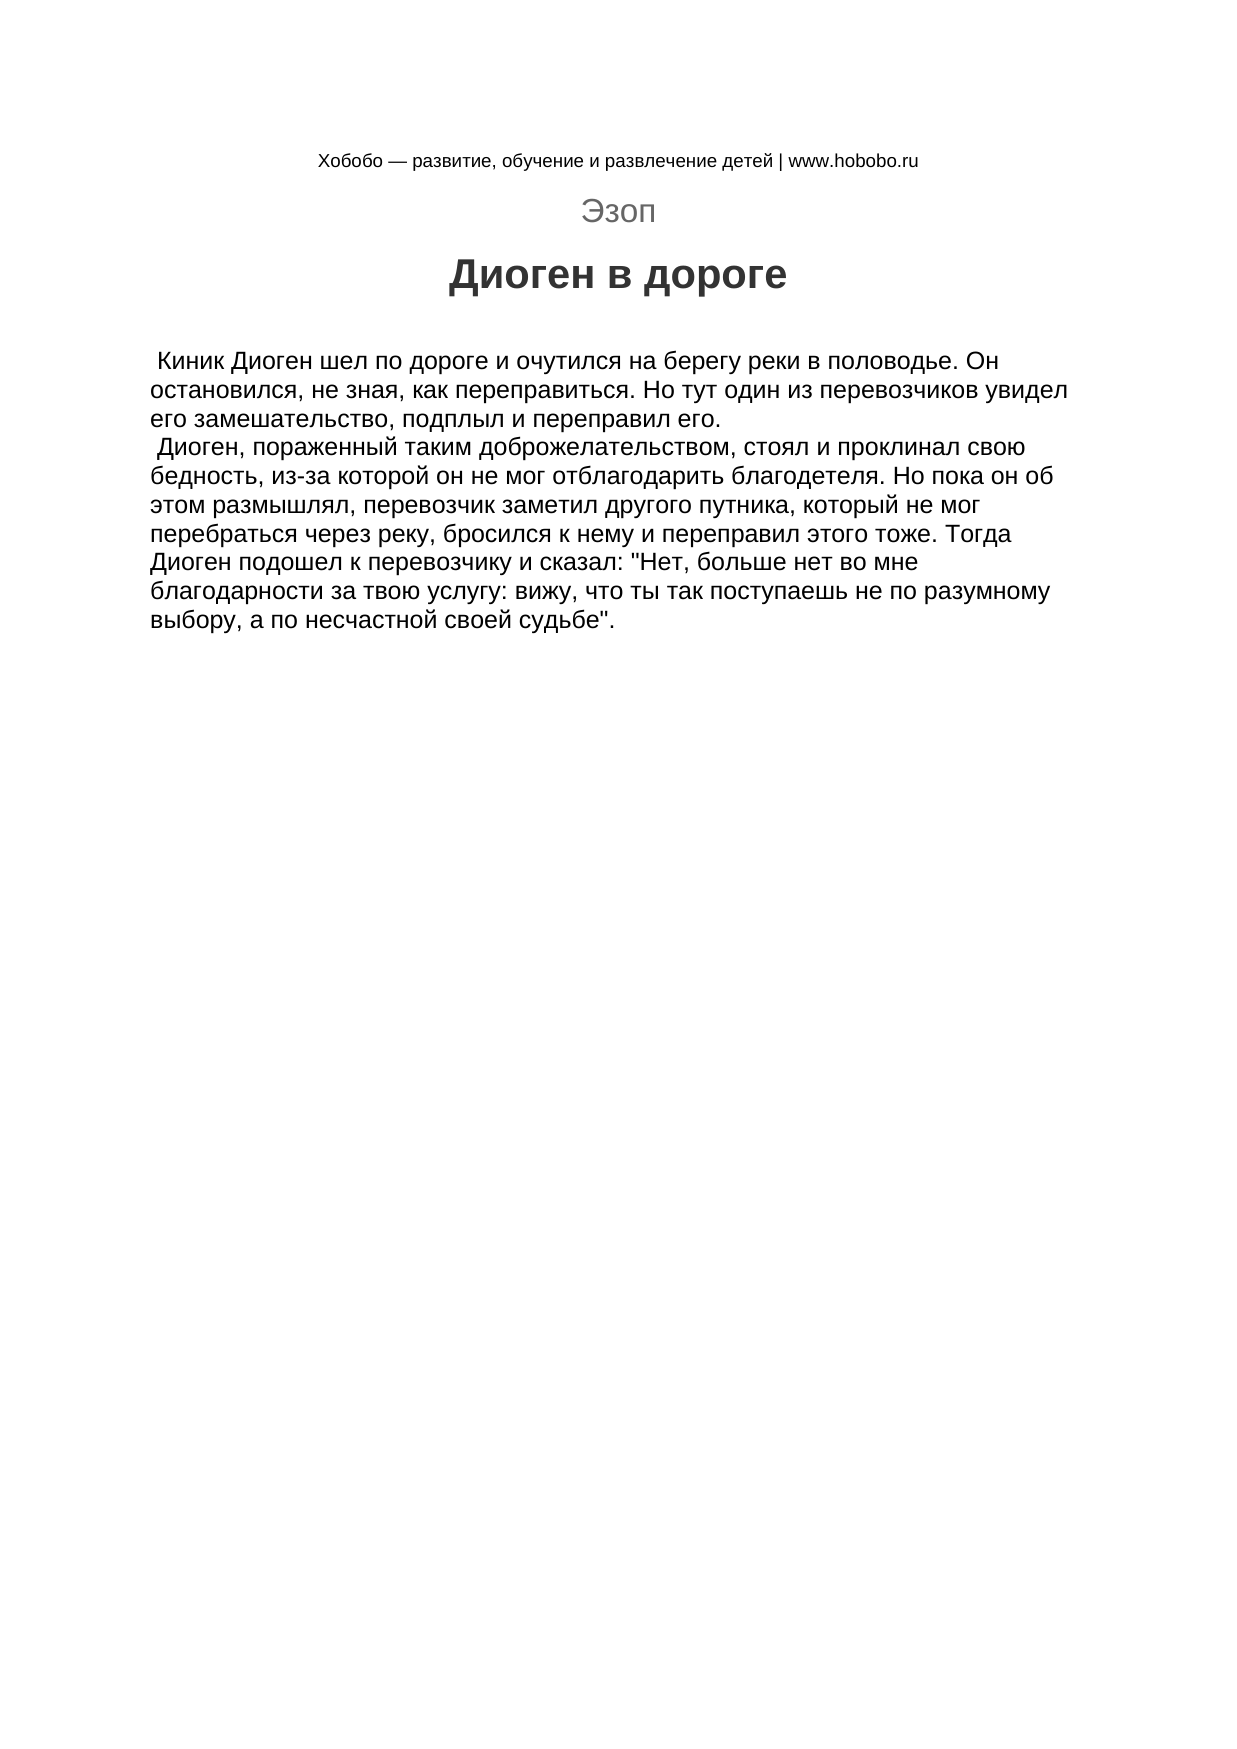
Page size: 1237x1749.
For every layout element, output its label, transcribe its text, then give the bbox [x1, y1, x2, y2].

subtitle Диоген в дороге [150, 249, 1086, 297]
text Киник Диоген шел по дороге и очутился на берегу реки в половодье. Он остановился, не зная, как переправиться. Но тут один из перевозчиков увидел его замешательство, подплыл и переправил его. [150, 346, 1086, 432]
subtitle Эзоп [150, 191, 1086, 230]
text Диоген, пораженный таким доброжелательством, стоял и проклинал свою бедность, из-за которой он не мог отблагодарить благодетеля. Но пока он об этом размышлял, перевозчик заметил другого путника, который не мог перебраться через реку, бросился к нему и переправил этого тоже. Тогда Диоген подошел к перевозчику и сказал: "Нет, больше нет во мне благодарности за твою услугу: вижу, что ты так поступаешь не по разумному выбору, а по несчастной своей судьбе". [150, 432, 1086, 633]
text Хобобо — развитие, обучение и развлечение детей | www.hobobo.ru [150, 150, 1086, 172]
